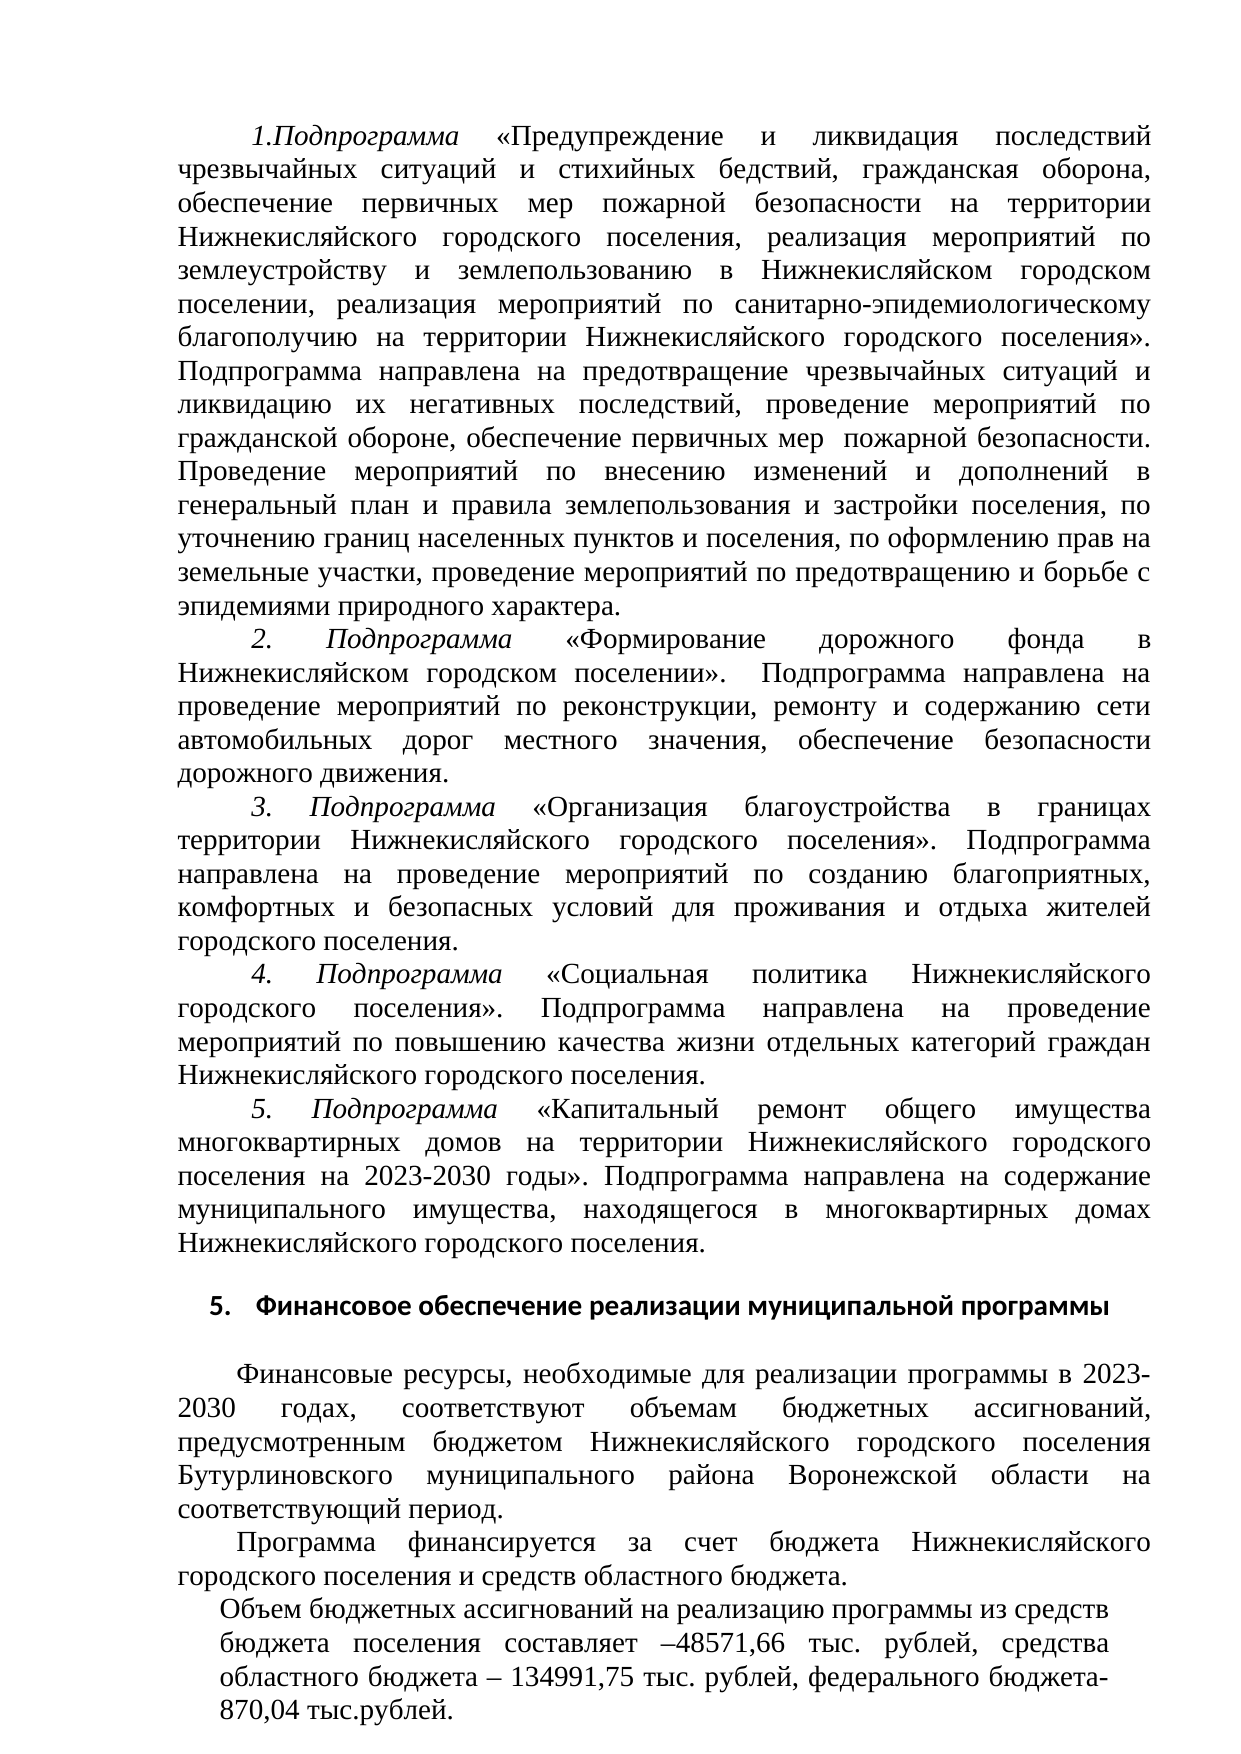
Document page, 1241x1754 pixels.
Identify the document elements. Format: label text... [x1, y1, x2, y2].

list Финансовое обеспечение реализации муниципальной программы [168, 1287, 1152, 1323]
text Объем бюджетных ассигнований на реализацию программы из средств бюджета поселения составляет –48571,66 тыс. рублей, средства областного бюджета – 134991,75 тыс. рублей, федерального бюджета- 870,04 тыс.рублей. [219, 1592, 1109, 1726]
text Финансовые ресурсы, необходимые для реализации программы в 2023-2030 годах, соответствуют объемам бюджетных ассигнований, предусмотренным бюджетом Нижнекисляйского городского поселения Бутурлиновского муниципального района Воронежской области на соответствующий период. [177, 1357, 1152, 1524]
text 4. Подпрограмма «Социальная политика Нижнекисляйского городского поселения». Подпрограмма направлена на проведение мероприятий по повышению качества жизни отдельных категорий граждан Нижнекисляйского городского поселения. [177, 957, 1152, 1091]
text 1.Подпрограмма «Предупреждение и ликвидация последствий чрезвычайных ситуаций и стихийных бедствий, гражданская оборона, обеспечение первичных мер пожарной безопасности на территории Нижнекисляйского городского поселения, реализация мероприятий по землеустройству и землепользованию в Нижнекисляйском городском поселении, реализация мероприятий по санитарно-эпидемиологическому благополучию на территории Нижнекисляйского городского поселения». Подпрограмма направлена на предотвращение чрезвычайных ситуаций и ликвидацию их негативных последствий, проведение мероприятий по гражданской обороне, обеспечение первичных мер пожарной безопасности. Проведение мероприятий по внесению изменений и дополнений в генеральный план и правила землепользования и застройки поселения, по уточнению границ населенных пунктов и поселения, по оформлению прав на земельные участки, проведение мероприятий по предотвращению и борьбе с эпидемиями природного характера. [177, 118, 1152, 621]
text Программа финансируется за счет бюджета Нижнекисляйского городского поселения и средств областного бюджета. [177, 1524, 1152, 1591]
text 5. Подпрограмма «Капитальный ремонт общего имущества многоквартирных домов на территории Нижнекисляйского городского поселения на 2023-2030 годы». Подпрограмма направлена на содержание муниципального имущества, находящегося в многоквартирных домах Нижнекисляйского городского поселения. [177, 1091, 1152, 1258]
text 2. Подпрограмма «Формирование дорожного фонда в Нижнекисляйском городском поселении». Подпрограмма направлена на проведение мероприятий по реконструкции, ремонту и содержанию сети автомобильных дорог местного значения, обеспечение безопасности дорожного движения. [177, 621, 1152, 789]
text 3. Подпрограмма «Организация благоустройства в границах территории Нижнекисляйского городского поселения». Подпрограмма направлена на проведение мероприятий по созданию благоприятных, комфортных и безопасных условий для проживания и отдыха жителей городского поселения. [177, 789, 1152, 957]
